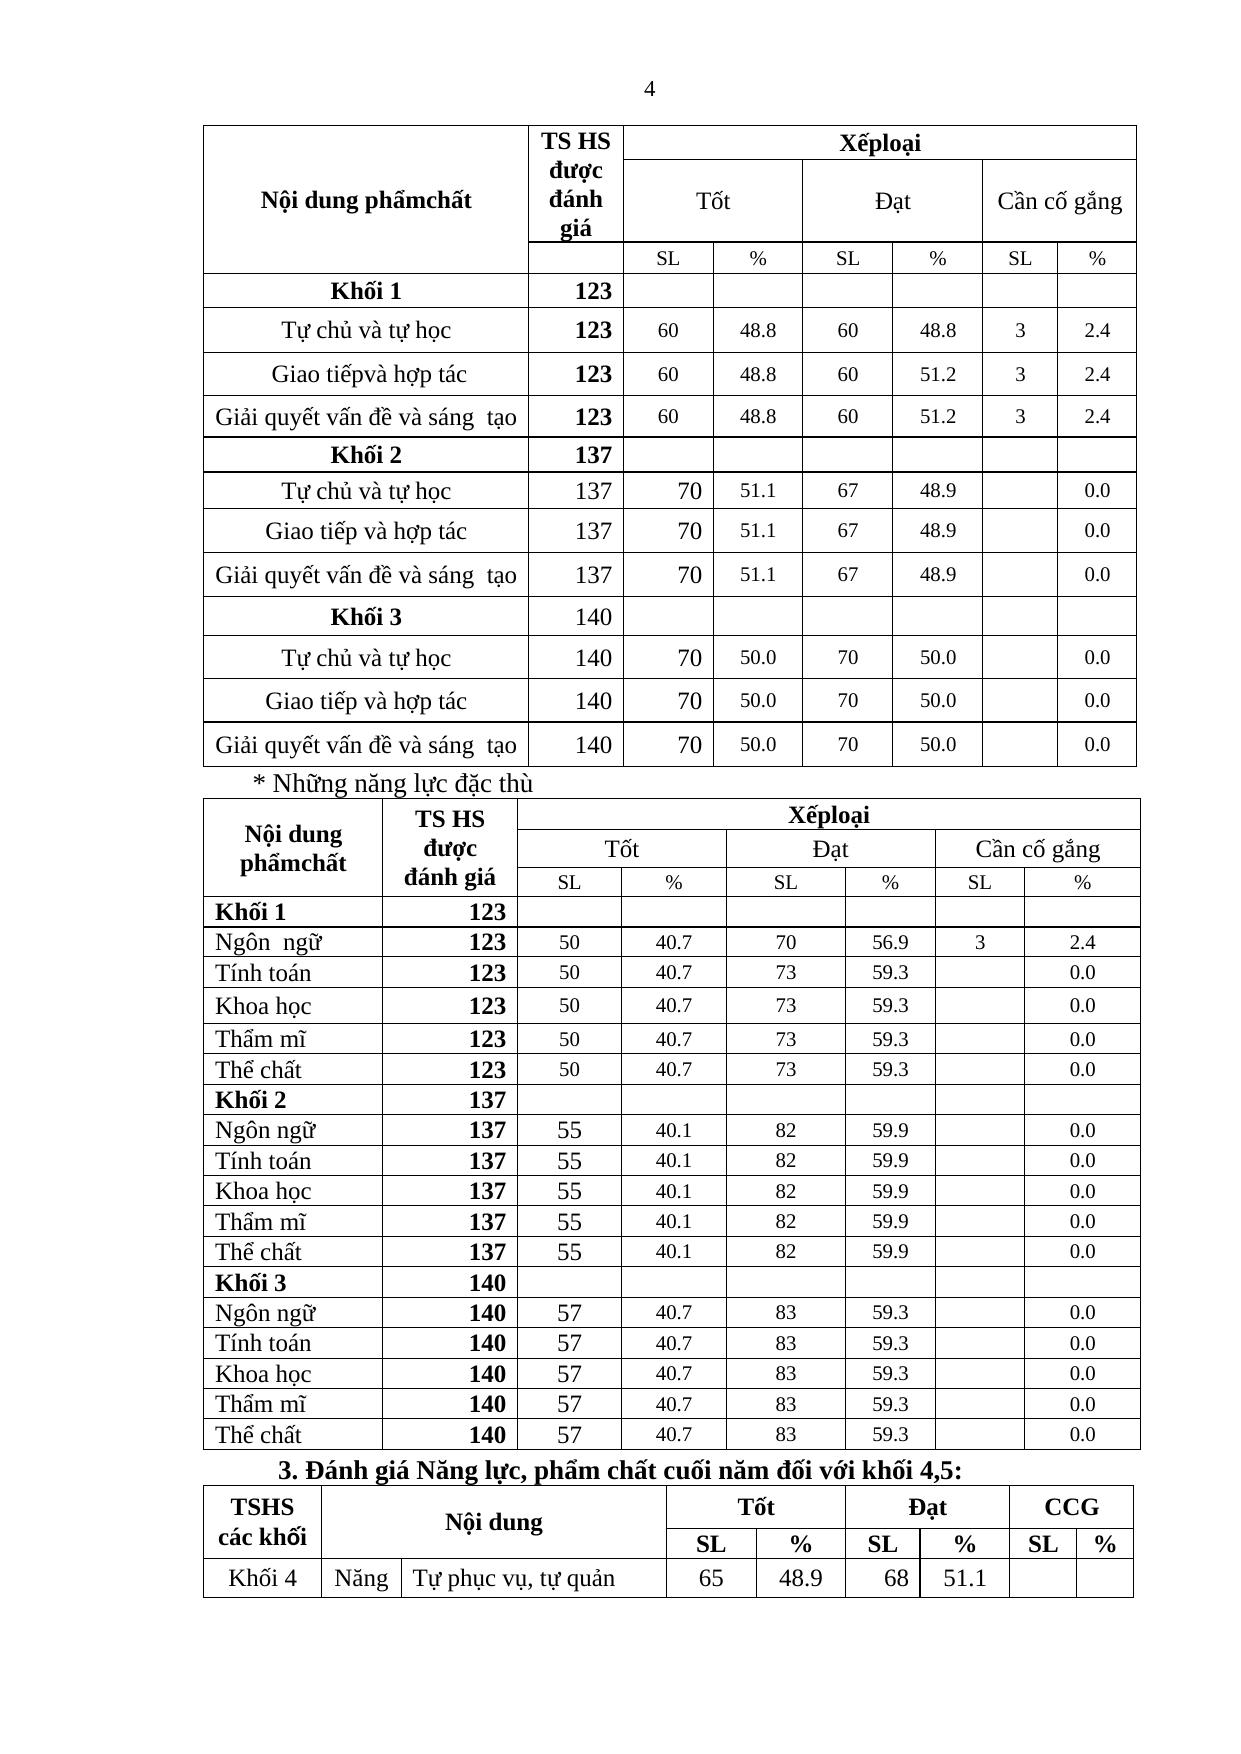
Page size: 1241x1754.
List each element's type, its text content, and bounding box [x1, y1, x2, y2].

table_cell 0.0 [1025, 1176, 1140, 1205]
table_cell SL [936, 868, 1024, 896]
table_cell [518, 1267, 621, 1297]
table_cell [846, 897, 935, 926]
table_cell 50.0 [714, 679, 802, 721]
table_cell Đạt [727, 830, 935, 867]
table_cell [936, 1176, 1024, 1205]
table_cell [936, 1024, 1024, 1053]
table_cell 50 [518, 1024, 621, 1053]
table_cell 48.8 [714, 396, 802, 436]
table_cell 3 [983, 353, 1057, 395]
table_cell 140 [383, 1267, 517, 1297]
table_cell SL [1010, 1529, 1076, 1558]
table_cell Khối 4 (133) [204, 1559, 321, 1597]
table_cell Thẩm mĩ [204, 1024, 382, 1053]
table_cell [983, 509, 1057, 552]
table_cell 137 [383, 1176, 517, 1205]
table_cell 140 [383, 1419, 517, 1449]
table_cell 0.0 [1058, 473, 1136, 508]
table_cell 137 [383, 1085, 517, 1114]
table_cell 70 [624, 553, 713, 596]
table_cell 59.3 [846, 1389, 935, 1418]
table_cell 48.8 [893, 308, 982, 352]
table_cell [529, 243, 623, 273]
table_cell 59.3 [846, 988, 935, 1023]
table_cell 83 [727, 1359, 845, 1388]
table_cell 123 [529, 396, 623, 436]
table_cell 140 [529, 679, 623, 721]
table_cell [714, 274, 802, 307]
table_cell [622, 1267, 726, 1297]
table_cell [727, 1085, 845, 1114]
table_cell 82 [727, 1237, 845, 1266]
table_cell [936, 1146, 1024, 1175]
table_cell 70 [624, 636, 713, 678]
table_cell 123 [383, 957, 517, 987]
table_cell [1010, 1559, 1076, 1597]
table_cell Tốt [624, 160, 802, 241]
table_cell SL [518, 868, 621, 896]
table_cell [983, 723, 1057, 766]
table_cell 55 [518, 1176, 621, 1205]
table_cell Năng lực [322, 1559, 401, 1597]
table_cell [936, 1085, 1024, 1114]
table_cell 3 [983, 396, 1057, 436]
table_cell SL [624, 243, 713, 273]
table_cell 2.4 [1058, 308, 1136, 352]
table_header Xếploại [518, 799, 1140, 829]
table_cell [714, 438, 802, 471]
table_cell 123 [383, 1024, 517, 1053]
table_cell 60 [803, 353, 892, 395]
table_cell SL [983, 243, 1057, 273]
table_header Nội dung phẩmchất [204, 799, 382, 896]
table_cell 40.7 [622, 988, 726, 1023]
table_cell Tự chủ và tự học [204, 636, 528, 678]
table_cell [936, 1389, 1024, 1418]
table_cell 123 [529, 353, 623, 395]
table_cell 67 [803, 553, 892, 596]
table_cell 40.1 [622, 1206, 726, 1236]
table_cell [518, 1085, 621, 1114]
table_cell [936, 1237, 1024, 1266]
table_cell 70 [803, 636, 892, 678]
table_cell [983, 679, 1057, 721]
table_cell [893, 597, 982, 635]
table_cell 40.7 [622, 1298, 726, 1327]
table_cell 59.9 [846, 1176, 935, 1205]
table_cell 55 [518, 1237, 621, 1266]
table_cell [727, 1267, 845, 1297]
table_cell % [1025, 868, 1140, 896]
table_cell [936, 988, 1024, 1023]
table_cell [893, 274, 982, 307]
table_cell [936, 1328, 1024, 1357]
table_cell [846, 1085, 935, 1114]
table_cell 140 [529, 723, 623, 766]
table_cell 0.0 [1058, 723, 1136, 766]
list 3. Đánh giá Năng lực, phẩm chất cuối năm đối với khối 4,5: [278, 1454, 1122, 1485]
table_cell Đạt [803, 160, 982, 241]
table_cell 83 [727, 1389, 845, 1418]
table_cell Ngôn ngữ [204, 1298, 382, 1327]
table_cell 59.9 [846, 1206, 935, 1236]
table_cell % [622, 868, 726, 896]
table_cell 3 [983, 308, 1057, 352]
table_cell 83 [727, 1419, 845, 1449]
table_cell 70 [624, 473, 713, 508]
table_cell 0.0 [1058, 553, 1136, 596]
table_cell Khoa học [204, 1359, 382, 1388]
table_cell 40.1 [622, 1176, 726, 1205]
table_cell 0.0 [1025, 1419, 1140, 1449]
table_cell [803, 597, 892, 635]
table_cell 57 [518, 1328, 621, 1357]
table_cell Giải quyết vấn đề và sáng tạo [204, 553, 528, 596]
table_cell [936, 1054, 1024, 1084]
table_cell Giải quyết vấn đề và sáng tạo [204, 396, 528, 436]
table_cell [936, 1115, 1024, 1144]
table_cell 123 [383, 1054, 517, 1084]
table_cell [1025, 897, 1140, 926]
table_cell 40.7 [622, 1389, 726, 1418]
table_cell SL [727, 868, 845, 896]
table_cell 140 [383, 1359, 517, 1388]
table_cell 83 [727, 1328, 845, 1357]
table_header Xếploại [624, 126, 1136, 159]
table_cell [846, 1267, 935, 1297]
table_cell 67 [803, 509, 892, 552]
table_cell 59.3 [846, 1298, 935, 1327]
table_cell [983, 274, 1057, 307]
table_cell 123 [383, 988, 517, 1023]
table_cell 137 [529, 438, 623, 471]
table_cell 60 [803, 308, 892, 352]
table_cell 0.0 [1025, 1298, 1140, 1327]
table_cell 59.3 [846, 1359, 935, 1388]
table_cell 137 [529, 553, 623, 596]
table_cell % [921, 1529, 1009, 1558]
table_header Nội dung [322, 1486, 666, 1558]
table_cell Tính toán [204, 1328, 382, 1357]
table_cell 70 [803, 679, 892, 721]
table_cell Tự chủ và tự học [204, 308, 528, 352]
table_cell 0.0 [1025, 988, 1140, 1023]
table_cell Thể chất [204, 1419, 382, 1449]
table_cell 0.0 [1025, 1206, 1140, 1236]
table_cell 59.3 [846, 1024, 935, 1053]
table_cell 56.9 [846, 928, 935, 956]
table_cell [936, 1267, 1024, 1297]
table_cell [714, 597, 802, 635]
table_cell 50.0 [714, 636, 802, 678]
table_header Đạt [846, 1486, 1009, 1528]
table_cell 55 [518, 1146, 621, 1175]
table_cell 137 [529, 473, 623, 508]
table_cell 140 [529, 636, 623, 678]
table_cell 70 [727, 928, 845, 956]
table_cell % [1077, 1529, 1133, 1558]
table_cell 60 [803, 396, 892, 436]
table_cell 0.0 [1025, 1389, 1140, 1418]
table_cell 59.9 [846, 1237, 935, 1266]
table_cell % [714, 243, 802, 273]
table_cell 48.9 [893, 509, 982, 552]
table_cell 48.8 [714, 308, 802, 352]
table_cell Thẩm mĩ [204, 1389, 382, 1418]
table_cell 137 [383, 1206, 517, 1236]
table_cell 73 [727, 1024, 845, 1053]
table_cell 137 [383, 1115, 517, 1144]
table_cell 50.0 [714, 723, 802, 766]
table_cell % [846, 868, 935, 896]
table_cell SL [667, 1529, 756, 1558]
table_cell [803, 274, 892, 307]
table_cell 140 [383, 1298, 517, 1327]
table_cell 140 [383, 1328, 517, 1357]
table_cell [936, 1359, 1024, 1388]
table_cell [983, 597, 1057, 635]
table_cell [936, 1419, 1024, 1449]
table_cell % [893, 243, 982, 273]
table_cell 0.0 [1025, 1146, 1140, 1175]
table_cell [1058, 597, 1136, 635]
table_cell 70 [624, 509, 713, 552]
table_cell 73 [727, 1054, 845, 1084]
table_cell 40.7 [622, 1024, 726, 1053]
table_cell 51.1 [714, 553, 802, 596]
table_header TSHS các khối [204, 1486, 321, 1558]
table_cell Cần cố gắng [936, 830, 1140, 867]
table_cell Khối 1 [204, 274, 528, 307]
table_cell 40.1 [622, 1115, 726, 1144]
table_cell 0.0 [1025, 1115, 1140, 1144]
table_cell 51.2 [893, 396, 982, 436]
table_cell 40.1 [622, 1146, 726, 1175]
table_cell 3 [936, 928, 1024, 956]
table_cell 137 [529, 509, 623, 552]
table_cell 40.1 [622, 1237, 726, 1266]
table_cell 0.0 [1025, 1054, 1140, 1084]
table_cell 2.4 [1058, 353, 1136, 395]
table_cell Ngôn ngữ [204, 928, 382, 956]
table_cell 50 [518, 928, 621, 956]
table_cell 59.3 [846, 957, 935, 987]
table_cell [803, 438, 892, 471]
table_cell 40.7 [622, 957, 726, 987]
table_cell Giải quyết vấn đề và sáng tạo [204, 723, 528, 766]
table_cell Ngôn ngữ [204, 1115, 382, 1144]
table_cell 59.3 [846, 1054, 935, 1084]
table_cell Tính toán [204, 1146, 382, 1175]
table_cell 123 [383, 928, 517, 956]
table_cell 65 [667, 1559, 756, 1597]
table_cell 0.0 [1025, 1359, 1140, 1388]
table_cell 70 [803, 723, 892, 766]
table_cell Khối 1 [204, 897, 382, 926]
table_cell 59.9 [846, 1115, 935, 1144]
table_cell 57 [518, 1419, 621, 1449]
table_cell 137 [383, 1146, 517, 1175]
table_cell 59.3 [846, 1328, 935, 1357]
table_cell [1025, 1267, 1140, 1297]
table_cell 57 [518, 1359, 621, 1388]
table_cell Khối 3 [204, 597, 528, 635]
table_cell 40.7 [622, 1328, 726, 1357]
table_cell Thể chất [204, 1237, 382, 1266]
table_cell 51.1 [921, 1559, 1009, 1597]
table_cell 59.9 [846, 1146, 935, 1175]
table_cell [983, 553, 1057, 596]
table_header CCG [1010, 1486, 1133, 1528]
table_cell Khối 2 [204, 438, 528, 471]
table_cell 137 [383, 1237, 517, 1266]
table_cell [624, 438, 713, 471]
table_cell 82 [727, 1176, 845, 1205]
table_cell Khối 2 [204, 1085, 382, 1114]
table_cell 48.9 [893, 553, 982, 596]
table_cell % [757, 1529, 845, 1558]
table_cell 0.0 [1025, 1237, 1140, 1266]
table_cell 50.0 [893, 636, 982, 678]
table_cell [622, 1085, 726, 1114]
table_cell 123 [529, 274, 623, 307]
table_cell 83 [727, 1298, 845, 1327]
table_cell 50.0 [893, 723, 982, 766]
table_cell 40.7 [622, 928, 726, 956]
table_cell 50 [518, 957, 621, 987]
table_cell 82 [727, 1146, 845, 1175]
table_cell [624, 597, 713, 635]
table_cell % [1058, 243, 1136, 273]
table_cell 140 [529, 597, 623, 635]
table_cell 59.3 [846, 1419, 935, 1449]
table_cell 0.0 [1058, 509, 1136, 552]
table_cell 123 [529, 308, 623, 352]
table_header TS HS được đánh giá [383, 799, 517, 896]
table_cell Tính toán [204, 957, 382, 987]
table_cell 57 [518, 1298, 621, 1327]
table_cell Giao tiếp và hợp tác [204, 509, 528, 552]
table_cell 55 [518, 1206, 621, 1236]
table_cell 70 [624, 679, 713, 721]
table_cell 48.9 [757, 1559, 845, 1597]
table_cell 2.4 [1025, 928, 1140, 956]
table_cell [727, 897, 845, 926]
table_cell 140 [383, 1389, 517, 1418]
table_cell Khoa học [204, 988, 382, 1023]
table_cell Cần cố gắng [983, 160, 1136, 241]
table_cell Tự phục vụ, tự quản [402, 1559, 666, 1597]
table_cell 50 [518, 1054, 621, 1084]
table_cell 73 [727, 988, 845, 1023]
table_cell 82 [727, 1206, 845, 1236]
table_cell Thẩm mĩ [204, 1206, 382, 1236]
table_cell Giao tiếp và hợp tác [204, 679, 528, 721]
table_cell Thể chất [204, 1054, 382, 1084]
table_cell 51.1 [714, 473, 802, 508]
table_cell 55 [518, 1115, 621, 1144]
table_cell 0.0 [1025, 1024, 1140, 1053]
table_cell 40.7 [622, 1359, 726, 1388]
table_cell Khối 3 [204, 1267, 382, 1297]
table_cell [1025, 1085, 1140, 1114]
table_cell 123 [383, 897, 517, 926]
table_cell 0.0 [1058, 679, 1136, 721]
table_header TS HS được đánh giá [529, 126, 623, 241]
text * Những năng lực đặc thù [215, 767, 1122, 798]
table_cell [1058, 274, 1136, 307]
table_cell [936, 1298, 1024, 1327]
table_cell 60 [624, 353, 713, 395]
table_cell [624, 274, 713, 307]
table_cell 68 [846, 1559, 919, 1597]
table_cell 50.0 [893, 679, 982, 721]
table_cell 50 [518, 988, 621, 1023]
table_cell [893, 438, 982, 471]
table_cell 57 [518, 1389, 621, 1418]
table_header Tốt [667, 1486, 845, 1528]
table_cell 2.4 [1058, 396, 1136, 436]
table_cell Tự chủ và tự học [204, 473, 528, 508]
table_cell 82 [727, 1115, 845, 1144]
table_cell [936, 957, 1024, 987]
table_cell [983, 636, 1057, 678]
table_cell 60 [624, 308, 713, 352]
table_cell [518, 897, 621, 926]
table_cell 0.0 [1025, 957, 1140, 987]
table_cell SL [846, 1529, 919, 1558]
table_cell Giao tiếpvà hợp tác [204, 353, 528, 395]
table_cell 73 [727, 957, 845, 987]
table_cell [1058, 438, 1136, 471]
table_cell Tốt [518, 830, 726, 867]
table_cell 0.0 [1025, 1328, 1140, 1357]
table_cell 48.9 [893, 473, 982, 508]
table_cell Khoa học [204, 1176, 382, 1205]
table_header Nội dung phẩmchất [204, 126, 528, 273]
table_cell 51.2 [893, 353, 982, 395]
table_cell [983, 438, 1057, 471]
table_cell 40.7 [622, 1054, 726, 1084]
table_cell [936, 897, 1024, 926]
table_cell 0.0 [1058, 636, 1136, 678]
table_cell [983, 473, 1057, 508]
table_cell [622, 897, 726, 926]
table_cell 48.8 [714, 353, 802, 395]
table_cell 40.7 [622, 1419, 726, 1449]
table_cell SL [803, 243, 892, 273]
table_cell 67 [803, 473, 892, 508]
table_cell 51.1 [714, 509, 802, 552]
table_cell [936, 1206, 1024, 1236]
table_cell [1077, 1559, 1133, 1597]
table_cell 70 [624, 723, 713, 766]
table_cell 60 [624, 396, 713, 436]
